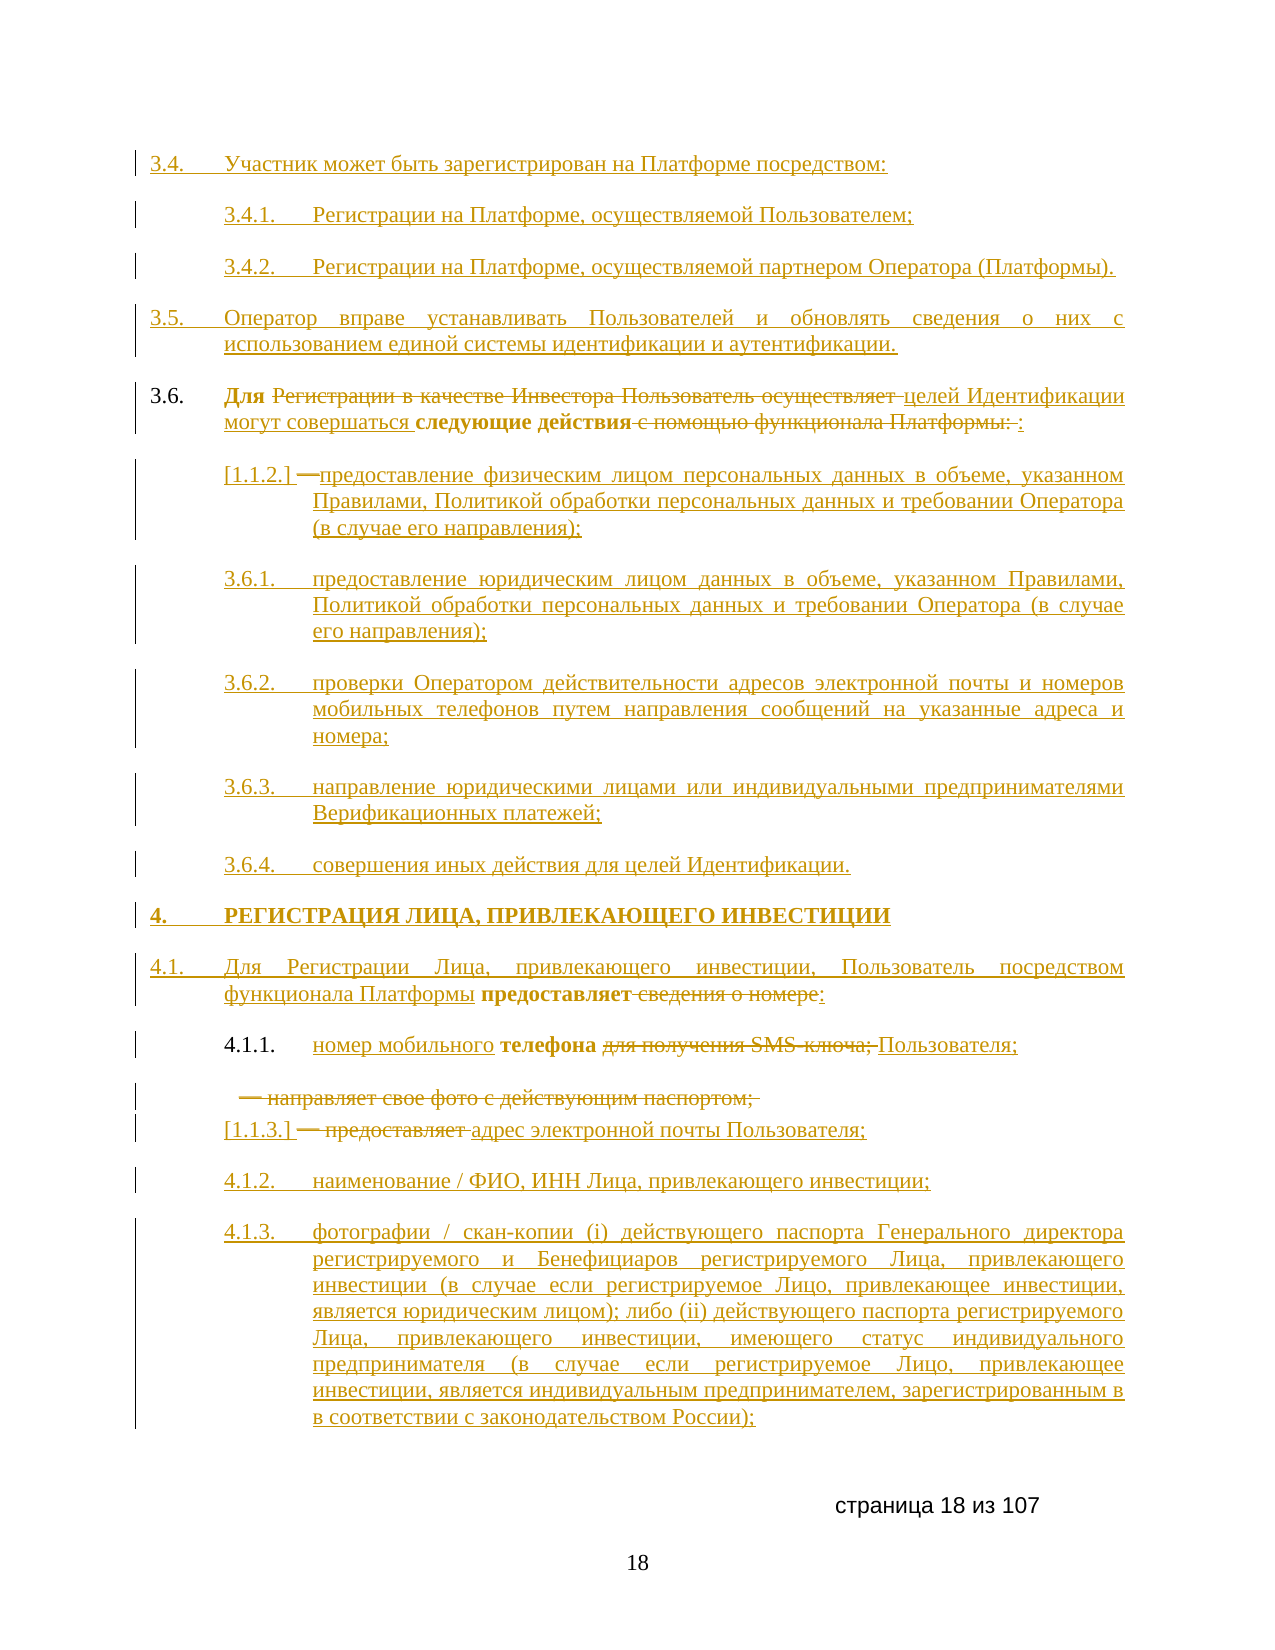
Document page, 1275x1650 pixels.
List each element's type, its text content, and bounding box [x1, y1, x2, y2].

list предоставляет [150, 953, 1125, 976]
list предоставляет [150, 978, 1125, 1006]
list Для следующие действия [150, 382, 1125, 434]
list телефона [224, 1031, 1125, 1057]
